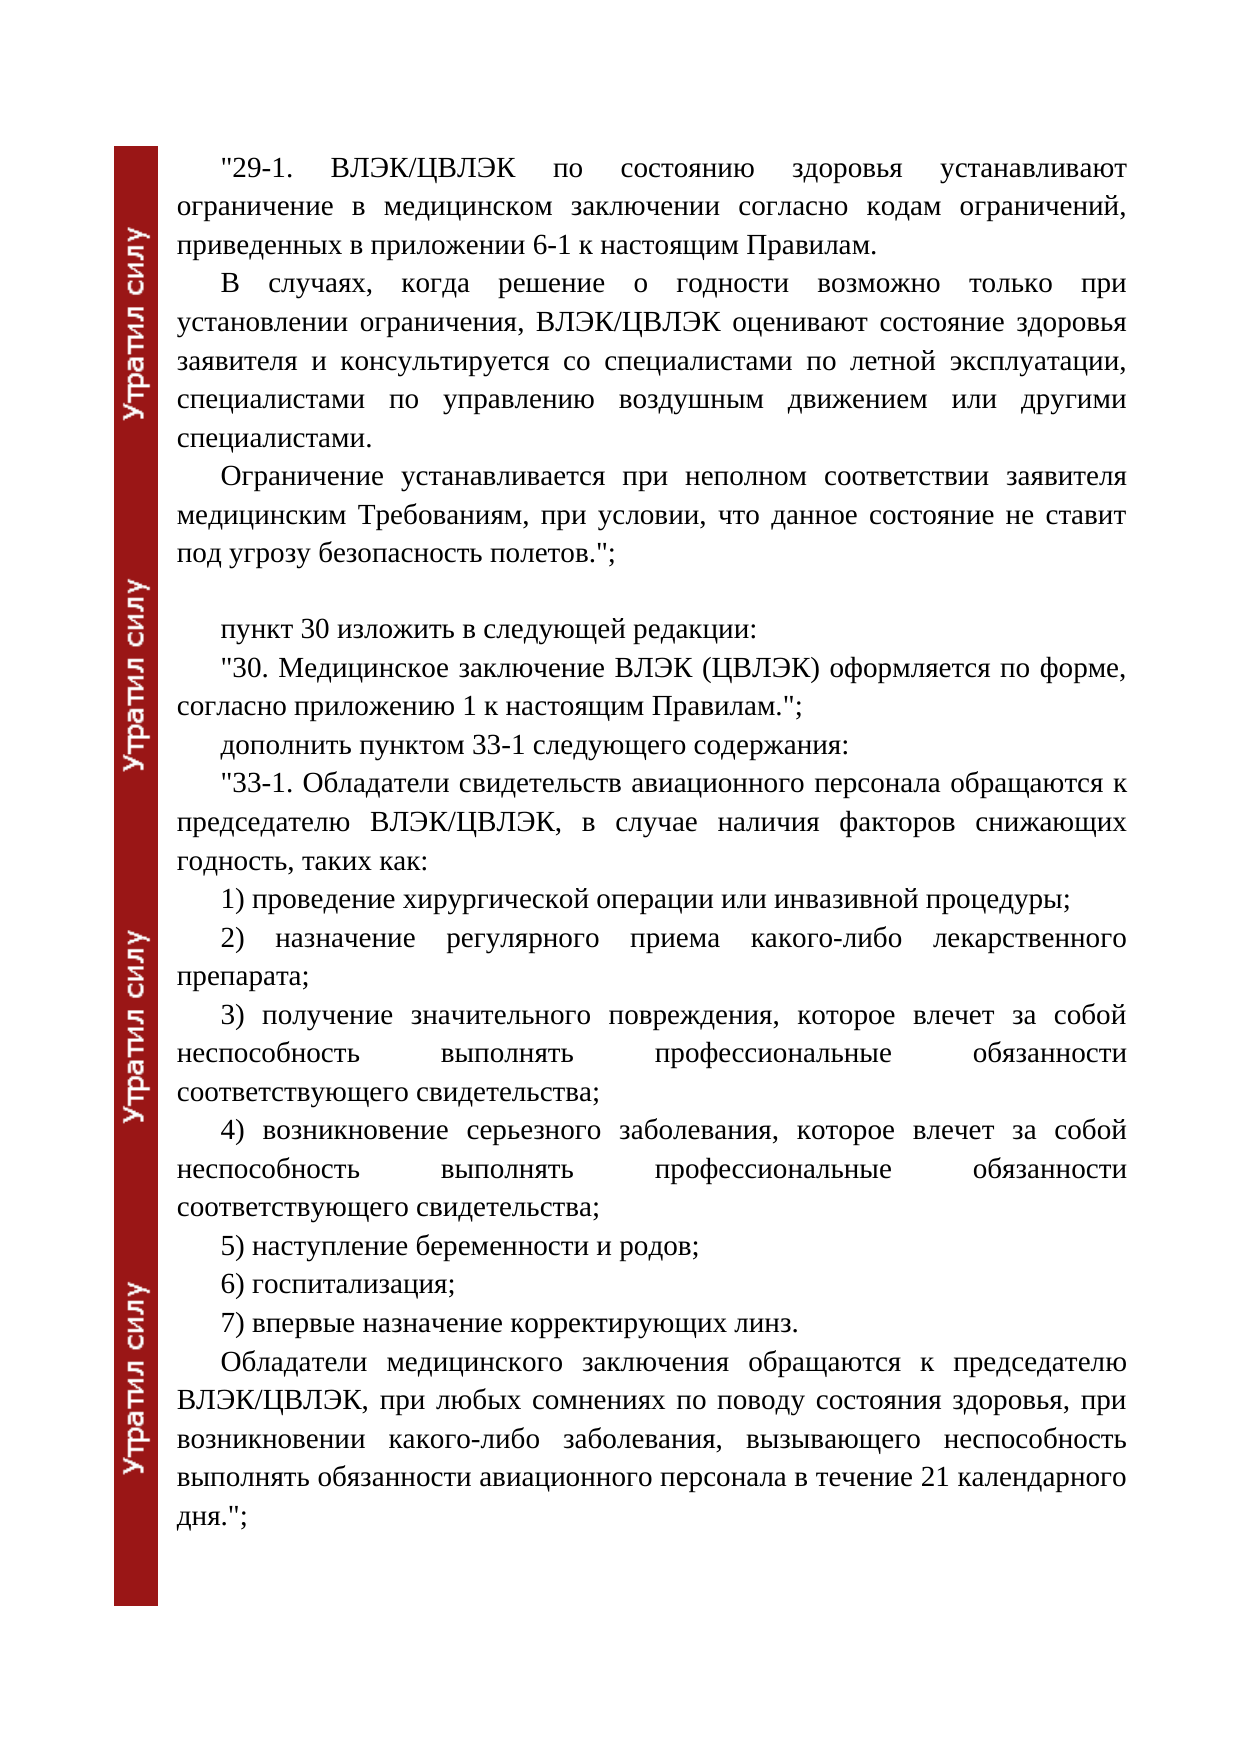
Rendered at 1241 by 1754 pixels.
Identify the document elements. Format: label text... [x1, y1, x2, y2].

picture [114, 146, 158, 150]
picture [114, 1223, 158, 1228]
text 1) проведение хирургической операции или инвазивной процедуры; [112, 881, 1128, 915]
text Ограничение устанавливается при неполном соответствии заявителя медицинским Требованиям, при условии, что данное состояние не ставит под угрозу безопасность полетов."; [112, 458, 1128, 569]
picture [114, 876, 158, 881]
picture [114, 1531, 158, 1606]
picture [114, 1107, 158, 1112]
text 2) назначение регулярного приема какого-либо лекарственного препарата; [112, 920, 1128, 992]
text "29-1. ВЛЭК/ЦВЛЭК по состоянию здоровья устанавливают ограничение в медицинском заключении согласно кодам ограничений, приведенных в приложении 6-1 к настоящим Правилам. [112, 150, 1128, 261]
text 4) возникновение серьезного заболевания, которое влечет за собой неспособность выполнять профессиональные обязанности соответствующего свидетельства; [112, 1112, 1128, 1223]
text 5) наступление беременности и родов; [112, 1228, 1128, 1262]
picture [114, 645, 158, 650]
picture [114, 761, 158, 766]
text дополнить пунктом 33-1 следующего содержания: [112, 727, 1128, 761]
picture [114, 569, 158, 611]
picture [114, 915, 158, 920]
picture [114, 261, 158, 266]
text 3) получение значительного повреждения, которое влечет за собой неспособность выполнять профессиональные обязанности соответствующего свидетельства; [112, 997, 1128, 1107]
picture [114, 1339, 158, 1344]
text 6) госпитализация; [112, 1267, 1128, 1300]
picture [114, 722, 158, 727]
text "30. Медицинское заключение ВЛЭК (ЦВЛЭК) оформляется по форме, согласно приложению 1 к настоящим Правилам."; [112, 650, 1128, 722]
text 7) впервые назначение корректирующих линз. [112, 1305, 1128, 1339]
picture [114, 992, 158, 997]
text Обладатели медицинского заключения обращаются к председателю ВЛЭК/ЦВЛЭК, при любых сомнениях по поводу состояния здоровья, при возникновении какого-либо заболевания, вызывающего неспособность выполнять обязанности авиационного персонала в течение 21 календарного дня."; [112, 1344, 1128, 1531]
picture [114, 1300, 158, 1305]
picture [114, 1262, 158, 1267]
text В случаях, когда решение о годности возможно только при установлении ограничения, ВЛЭК/ЦВЛЭК оценивают состояние здоровья заявителя и консультируется со специалистами по летной эксплуатации, специалистами по управлению воздушным движением или другими специалистами. [112, 266, 1128, 453]
picture [114, 453, 158, 458]
text "33-1. Обладатели свидетельств авиационного персонала обращаются к председателю ВЛЭК/ЦВЛЭК, в случае наличия факторов снижающих годность, таких как: [112, 766, 1128, 876]
text пункт 30 изложить в следующей редакции: [112, 611, 1128, 645]
